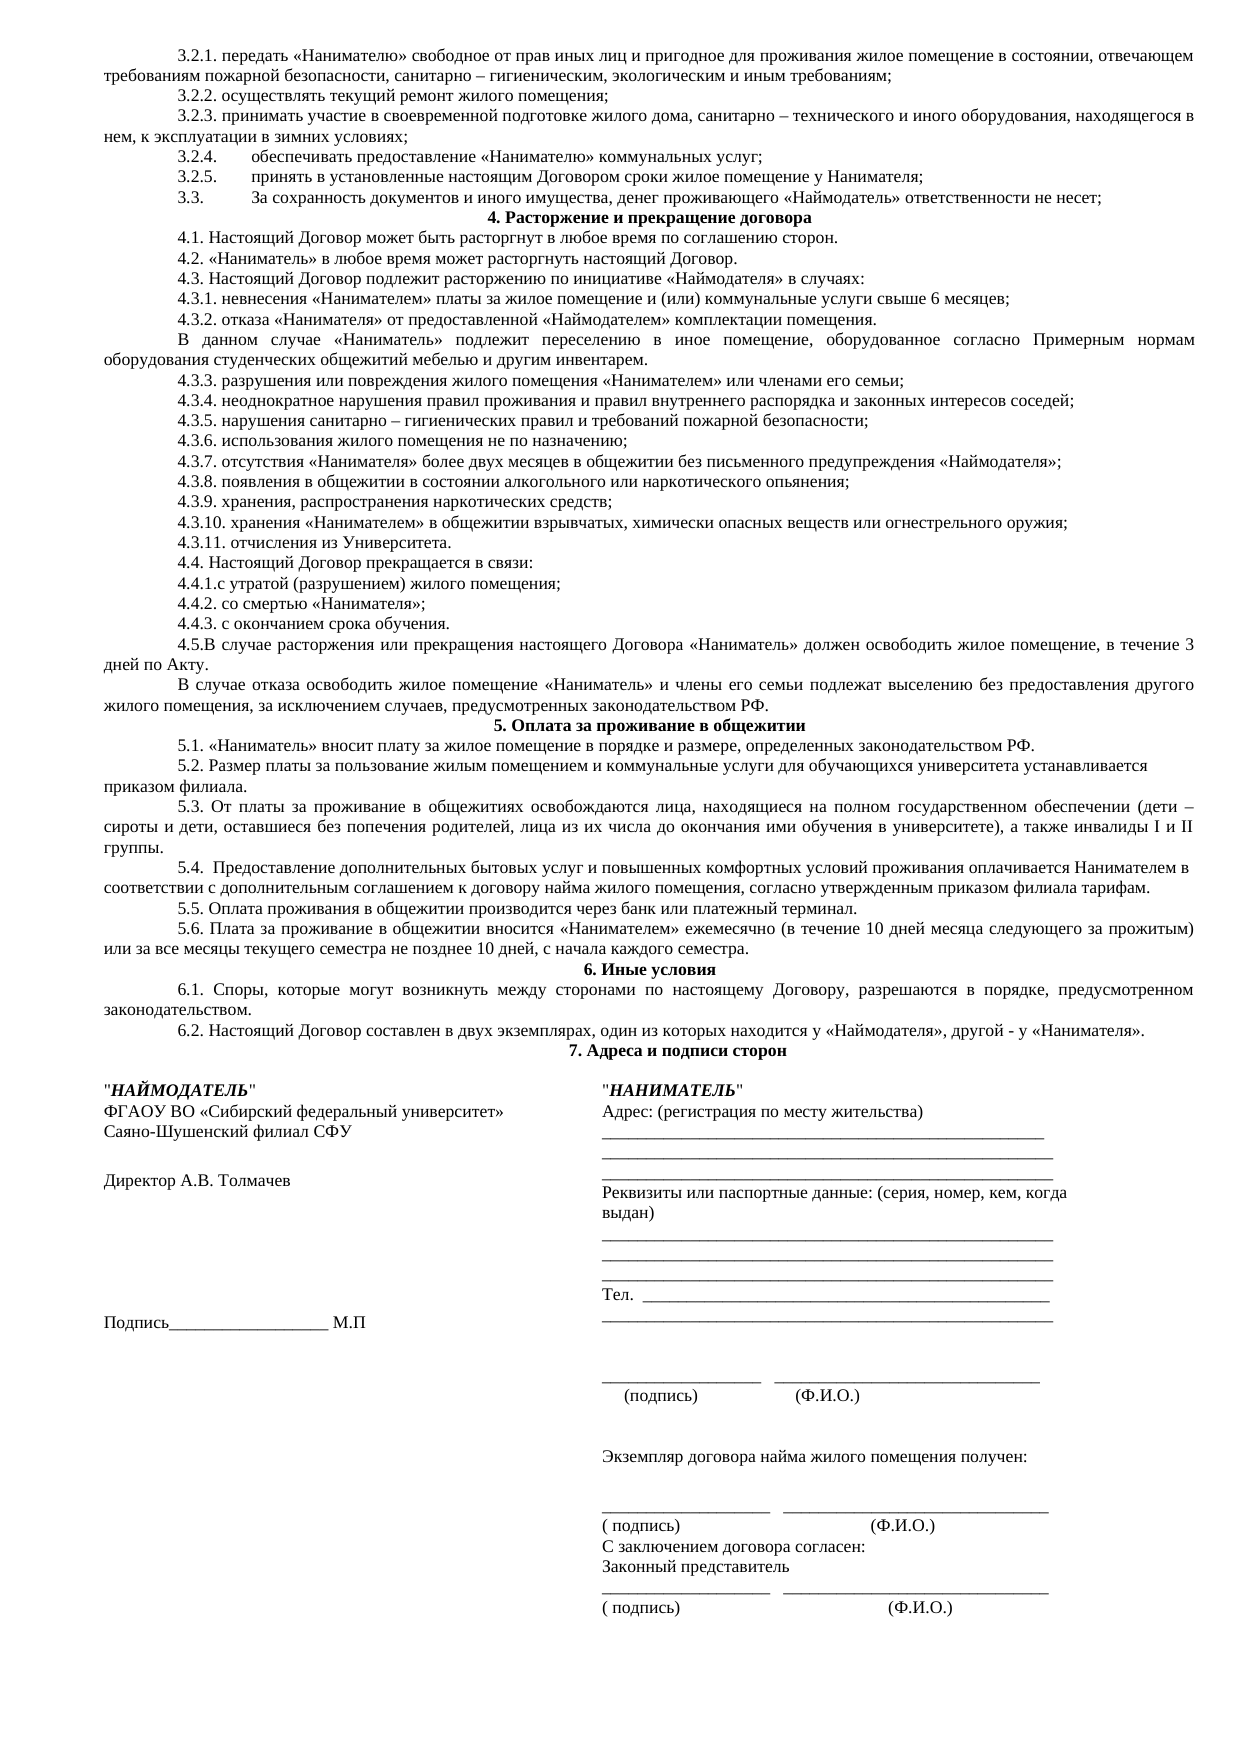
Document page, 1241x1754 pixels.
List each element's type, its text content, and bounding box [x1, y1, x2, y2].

text 5.3. От платы за проживание в общежитиях освобождаются лица, находящиеся на полном государственном обеспечении (дети – сироты и дети, оставшиеся без попечения родителей, лица из их числа до окончания ими обучения в университете), а также инвалиды I и II группы. [103, 796, 1196, 857]
text 3.2.3. принимать участие в своевременной подготовке жилого дома, санитарно – технического и иного оборудования, находящегося в нем, к эксплуатации в зимних условиях; [103, 105, 1196, 146]
text 4.3.6. использования жилого помещения не по назначению; [103, 430, 1196, 451]
text 4.3.9. хранения, распространения наркотических средств; [103, 491, 1196, 512]
table_header "НАНИМАТЕЛЬ" [591, 1080, 1089, 1101]
text 4.3.8. появления в общежитии в состоянии алкогольного или наркотического опьянения; [103, 471, 1196, 491]
text 4.1. Настоящий Договор может быть расторгнут в любое время по соглашению сторон. [103, 227, 1196, 247]
text 4.2. «Наниматель» в любое время может расторгнуть настоящий Договор. [103, 247, 1196, 268]
text 3.2.2. осуществлять текущий ремонт жилого помещения; [103, 85, 1196, 105]
text 5.5. Оплата проживания в общежитии производится через банк или платежный терминал. [103, 897, 1196, 918]
table_cell ФГАОУ ВО «Сибирский федеральный университет» Саяно-Шушенский филиал СФУ Директор А.В. Толмачев Подпись__________________ М.П [92, 1101, 591, 1657]
text 3.2.1. передать «Нанимателю» свободное от прав иных лиц и пригодное для проживания жилое помещение в состоянии, отвечающем требованиям пожарной безопасности, санитарно – гигиеническим, экологическим и иным требованиям; [103, 44, 1196, 85]
text 4.4.2. со смертью «Нанимателя»; [103, 593, 1196, 613]
text 4.4.1.с утратой (разрушением) жилого помещения; [103, 572, 1196, 593]
text 4.3.7. отсутствия «Нанимателя» более двух месяцев в общежитии без письменного предупреждения «Наймодателя»; [103, 451, 1196, 471]
text 4.3.3. разрушения или повреждения жилого помещения «Нанимателем» или членами его семьи; [103, 369, 1196, 390]
text 3.2.5. принять в установленные настоящим Договором сроки жилое помещение у Нанимателя; [103, 166, 1196, 187]
table_header "НАЙМОДАТЕЛЬ" [92, 1080, 591, 1101]
table_cell Адрес: (регистрация по месту жительства) __________________________________________________ ___________________________________________________ ___________________________________________________ Реквизиты или паспортные данные: (серия, номер, кем, когда выдан) ___________________________________________________ ___________________________________________________ ___________________________________________________ Тел. ______________________________________________ ___________________________________________________ __________________ ______________________________ (подпись) (Ф.И.О.) Экземпляр договора найма жилого помещения получен: ___________________ ______________________________ ( подпись) (Ф.И.О.) С заключением договора согласен: Законный представитель ___________________ ______________________________ ( подпись) (Ф.И.О.) [591, 1101, 1089, 1657]
text 4.3.10. хранения «Нанимателем» в общежитии взрывчатых, химически опасных веществ или огнестрельного оружия; [103, 512, 1196, 532]
text 5.4. Предоставление дополнительных бытовых услуг и повышенных комфортных условий проживания оплачивается Нанимателем в соответствии с дополнительным соглашением к договору найма жилого помещения, согласно утвержденным приказом филиала тарифам. [103, 857, 1196, 897]
text 5.1. «Наниматель» вносит плату за жилое помещение в порядке и размере, определенных законодательством РФ. [103, 735, 1196, 755]
text В данном случае «Наниматель» подлежит переселению в иное помещение, оборудованное согласно Примерным нормам оборудования студенческих общежитий мебелью и другим инвентарем. [103, 329, 1196, 369]
text 4.3. Настоящий Договор подлежит расторжению по инициативе «Наймодателя» в случаях: [103, 268, 1196, 288]
text 6. Иные условия [103, 958, 1196, 979]
text 4.3.11. отчисления из Университета. [103, 532, 1196, 552]
text 6.2. Настоящий Договор составлен в двух экземплярах, один из которых находится у «Наймодателя», другой - у «Нанимателя». [103, 1019, 1196, 1040]
text 3.3. За сохранность документов и иного имущества, денег проживающего «Наймодатель» ответственности не несет; [103, 187, 1196, 207]
text 5. Оплата за проживание в общежитии [103, 715, 1196, 735]
text 4.5.В случае расторжения или прекращения настоящего Договора «Наниматель» должен освободить жилое помещение, в течение 3 дней по Акту. [103, 633, 1196, 674]
text 4.3.5. нарушения санитарно – гигиенических правил и требований пожарной безопасности; [103, 410, 1196, 430]
text 6.1. Споры, которые могут возникнуть между сторонами по настоящему Договору, разрешаются в порядке, предусмотренном законодательством. [103, 979, 1196, 1019]
text 5.2. Размер платы за пользование жилым помещением и коммунальные услуги для обучающихся университета устанавливается приказом филиала. [103, 755, 1196, 796]
text В случае отказа освободить жилое помещение «Наниматель» и члены его семьи подлежат выселению без предоставления другого жилого помещения, за исключением случаев, предусмотренных законодательством РФ. [103, 674, 1196, 715]
text 4.4.3. с окончанием срока обучения. [103, 613, 1196, 633]
text 7. Адреса и подписи сторон [103, 1040, 1196, 1060]
text 4.3.1. невнесения «Нанимателем» платы за жилое помещение и (или) коммунальные услуги свыше 6 месяцев; [103, 288, 1196, 308]
text 3.2.4. обеспечивать предоставление «Нанимателю» коммунальных услуг; [103, 146, 1196, 166]
text 4.3.2. отказа «Нанимателя» от предоставленной «Наймодателем» комплектации помещения. [103, 308, 1196, 329]
text 4. Расторжение и прекращение договора [103, 207, 1196, 227]
text 5.6. Плата за проживание в общежитии вносится «Нанимателем» ежемесячно (в течение 10 дней месяца следующего за прожитым) или за все месяцы текущего семестра не позднее 10 дней, с начала каждого семестра. [103, 918, 1196, 958]
text 4.4. Настоящий Договор прекращается в связи: [103, 552, 1196, 572]
text 4.3.4. неоднократное нарушения правил проживания и правил внутреннего распорядка и законных интересов соседей; [103, 390, 1196, 410]
